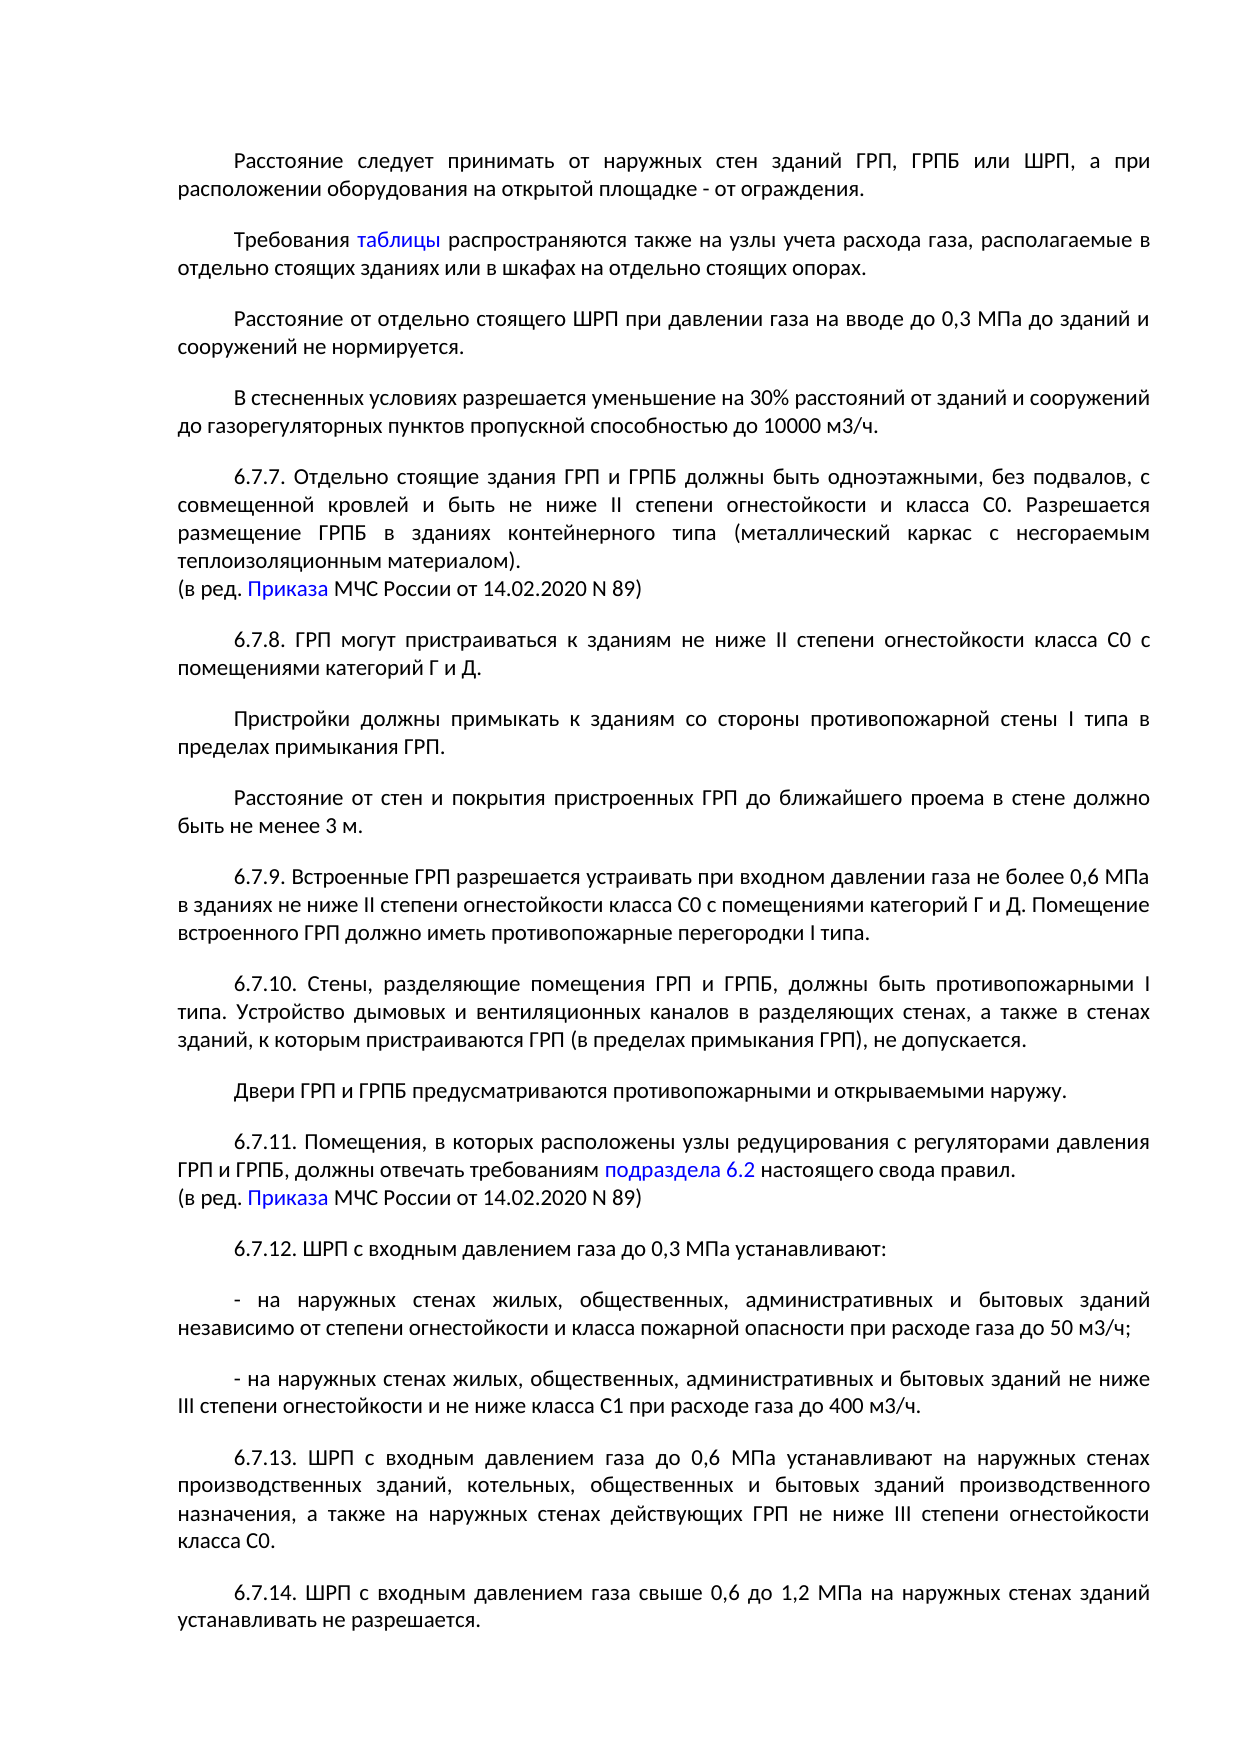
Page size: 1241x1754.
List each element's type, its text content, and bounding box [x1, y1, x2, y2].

text - на наружных стенах жилых, общественных, административных и бытовых зданий не ниже III степени огнестойкости и не ниже класса С1 при расходе газа до 400 м3/ч. [177, 1364, 1152, 1420]
text Расстояние от стен и покрытия пристроенных ГРП до ближайшего проема в стене должно быть не менее 3 м. [177, 783, 1152, 839]
text Расстояние от отдельно стоящего ШРП при давлении газа на вводе до 0,3 МПа до зданий и сооружений не нормируется. [177, 304, 1152, 360]
text 6.7.8. ГРП могут пристраиваться к зданиям не ниже II степени огнестойкости класса С0 с помещениями категорий Г и Д. [177, 625, 1152, 681]
text (в ред. Приказа МЧС России от 14.02.2020 N 89) [177, 574, 1152, 602]
text 6.7.14. ШРП с входным давлением газа свыше 0,6 до 1,2 МПа на наружных стенах зданий устанавливать не разрешается. [177, 1578, 1152, 1634]
text - на наружных стенах жилых, общественных, административных и бытовых зданий независимо от степени огнестойкости и класса пожарной опасности при расходе газа до 50 м3/ч; [177, 1285, 1152, 1341]
text 6.7.13. ШРП с входным давлением газа до 0,6 МПа устанавливают на наружных стенах производственных зданий, котельных, общественных и бытовых зданий производственного назначения, а также на наружных стенах действующих ГРП не ниже III степени огнестойкости класса С0. [177, 1443, 1152, 1555]
text 6.7.10. Стены, разделяющие помещения ГРП и ГРПБ, должны быть противопожарными I типа. Устройство дымовых и вентиляционных каналов в разделяющих стенах, а также в стенах зданий, к которым пристраиваются ГРП (в пределах примыкания ГРП), не допускается. [177, 969, 1152, 1053]
text 6.7.7. Отдельно стоящие здания ГРП и ГРПБ должны быть одноэтажными, без подвалов, с совмещенной кровлей и быть не ниже II степени огнестойкости и класса С0. Разрешается размещение ГРПБ в зданиях контейнерного типа (металлический каркас с несгораемым теплоизоляционным материалом). [177, 462, 1152, 574]
text В стесненных условиях разрешается уменьшение на 30% расстояний от зданий и сооружений до газорегуляторных пунктов пропускной способностью до 10000 м3/ч. [177, 383, 1152, 439]
text 6.7.9. Встроенные ГРП разрешается устраивать при входном давлении газа не более 0,6 МПа в зданиях не ниже II степени огнестойкости класса С0 с помещениями категорий Г и Д. Помещение встроенного ГРП должно иметь противопожарные перегородки I типа. [177, 862, 1152, 946]
text 6.7.11. Помещения, в которых расположены узлы редуцирования с регуляторами давления ГРП и ГРПБ, должны отвечать требованиям подраздела 6.2 настоящего свода правил. [177, 1127, 1152, 1183]
text (в ред. Приказа МЧС России от 14.02.2020 N 89) [177, 1183, 1152, 1211]
text Требования таблицы распространяются также на узлы учета расхода газа, располагаемые в отдельно стоящих зданиях или в шкафах на отдельно стоящих опорах. [177, 225, 1152, 281]
text Двери ГРП и ГРПБ предусматриваются противопожарными и открываемыми наружу. [177, 1076, 1152, 1104]
text 6.7.12. ШРП с входным давлением газа до 0,3 МПа устанавливают: [177, 1234, 1152, 1262]
text Расстояние следует принимать от наружных стен зданий ГРП, ГРПБ или ШРП, а при расположении оборудования на открытой площадке - от ограждения. [177, 146, 1152, 202]
text Пристройки должны примыкать к зданиям со стороны противопожарной стены I типа в пределах примыкания ГРП. [177, 704, 1152, 760]
